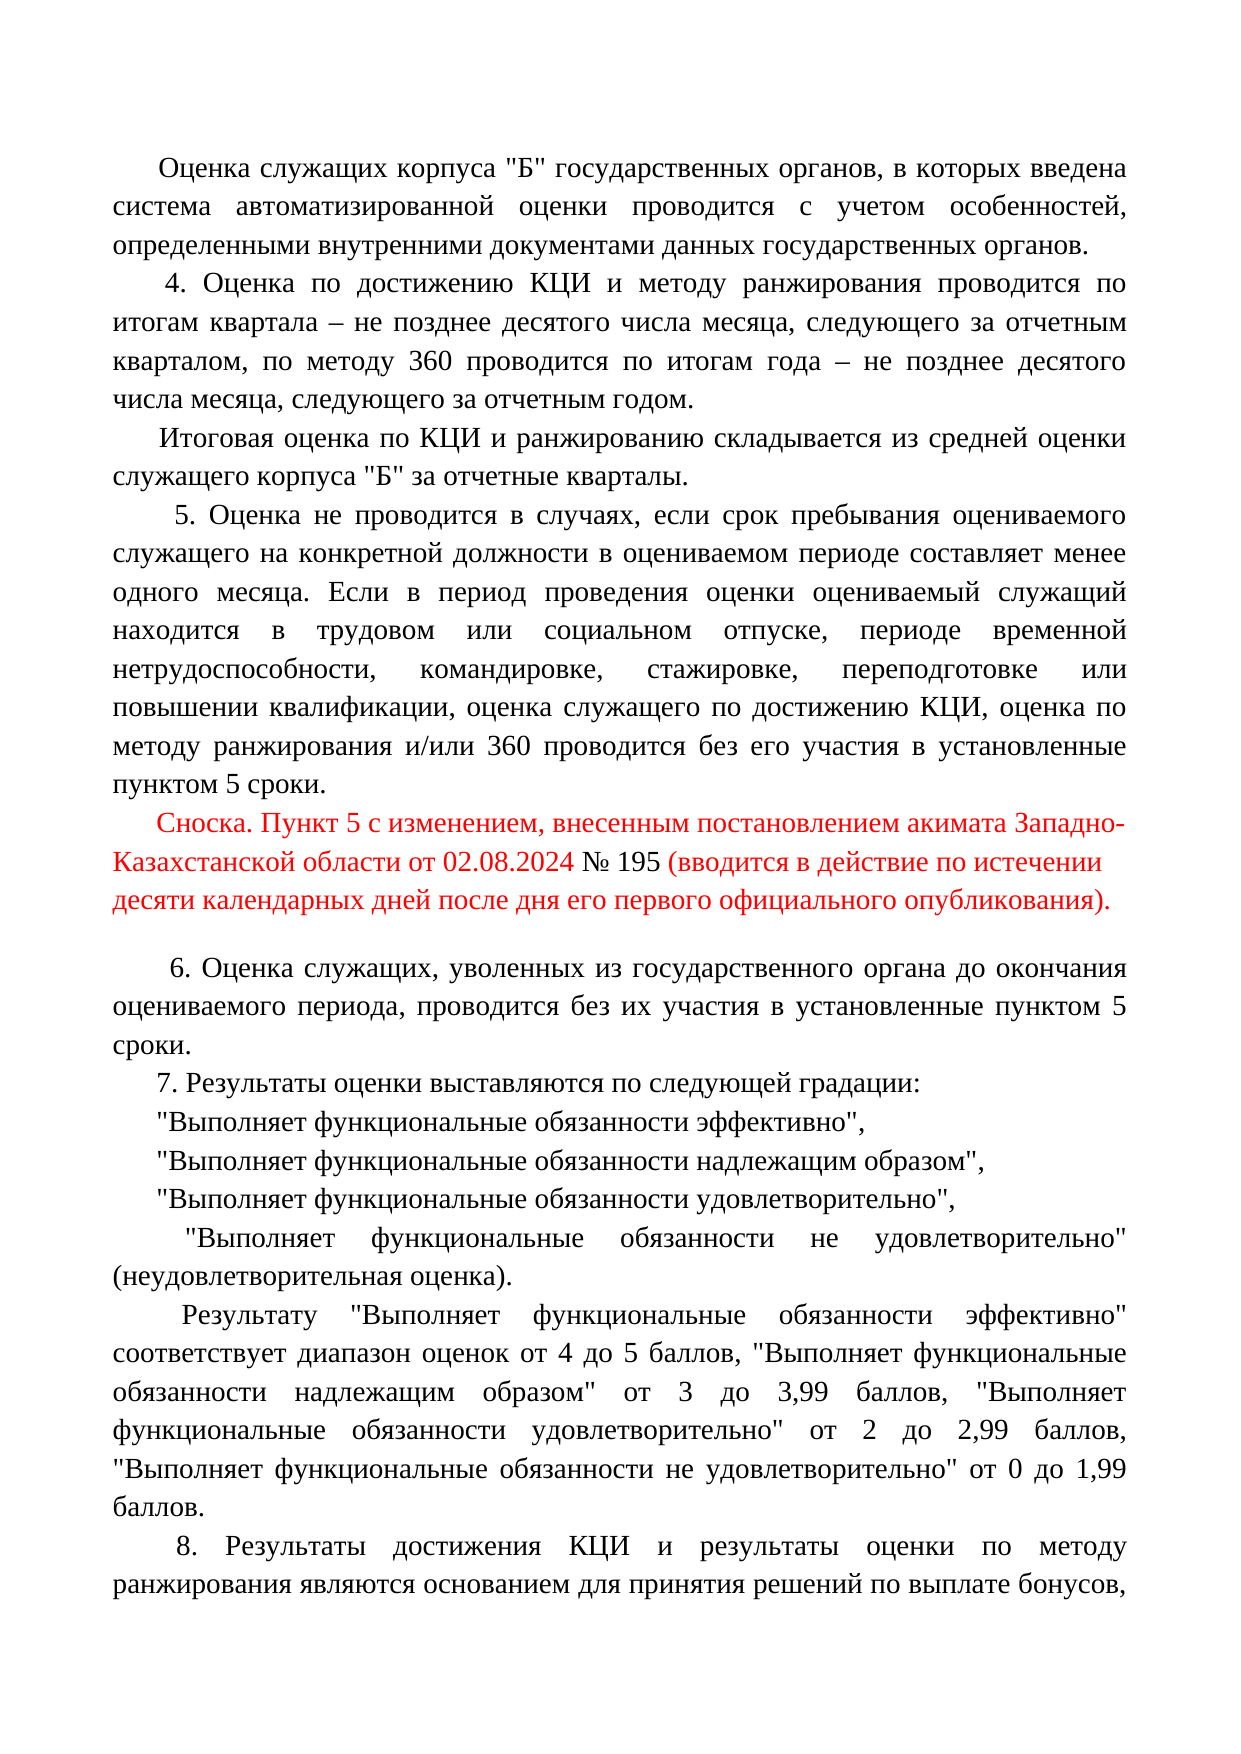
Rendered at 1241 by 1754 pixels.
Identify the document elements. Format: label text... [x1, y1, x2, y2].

text "Выполняет функциональные обязанности удовлетворительно", [112, 1181, 1128, 1215]
text 7. Результаты оценки выставляются по следующей градации: [112, 1066, 1128, 1099]
text Сноска. Пункт 5 с изменением, внесенным постановлением акимата Западно-Казахстанской области от 02.08.2024 № 195 (вводится в действие по истечении десяти календарных дней после дня его первого официального опубликования). [112, 805, 1128, 946]
text Оценка служащих корпуса "Б" государственных органов, в которых введена система автоматизированной оценки проводится с учетом особенностей, определенными внутренними документами данных государственных органов. [112, 150, 1128, 261]
text 6. Оценка служащих, уволенных из государственного органа до окончания оцениваемого периода, проводится без их участия в установленные пунктом 5 сроки. [112, 950, 1128, 1061]
text "Выполняет функциональные обязанности не удовлетворительно" (неудовлетворительная оценка). [112, 1220, 1128, 1292]
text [112, 1528, 1128, 1600]
text Итоговая оценка по КЦИ и ранжированию складывается из средней оценки служащего корпуса "Б" за отчетные кварталы. [112, 420, 1128, 492]
text 4. Оценка по достижению КЦИ и методу ранжирования проводится по итогам квартала – не позднее десятого числа месяца, следующего за отчетным кварталом, по методу 360 проводится по итогам года – не позднее десятого числа месяца, следующего за отчетным годом. [112, 266, 1128, 415]
text Результату "Выполняет функциональные обязанности эффективно" соответствует диапазон оценок от 4 до 5 баллов, "Выполняет функциональные обязанности надлежащим образом" от 3 до 3,99 баллов, "Выполняет функциональные обязанности удовлетворительно" от 2 до 2,99 баллов, "Выполняет функциональные обязанности не удовлетворительно" от 0 до 1,99 баллов. [112, 1297, 1128, 1523]
text 5. Оценка не проводится в случаях, если срок пребывания оцениваемого служащего на конкретной должности в оцениваемом периоде составляет менее одного месяца. Если в период проведения оценки оцениваемый служащий находится в трудовом или социальном отпуске, периоде временной нетрудоспособности, командировке, стажировке, переподготовке или повышении квалификации, оценка служащего по достижению КЦИ, оценка по методу ранжирования и/или 360 проводится без его участия в установленные пунктом 5 сроки. [112, 497, 1128, 800]
text "Выполняет функциональные обязанности эффективно", [112, 1104, 1128, 1138]
text "Выполняет функциональные обязанности надлежащим образом", [112, 1143, 1128, 1176]
